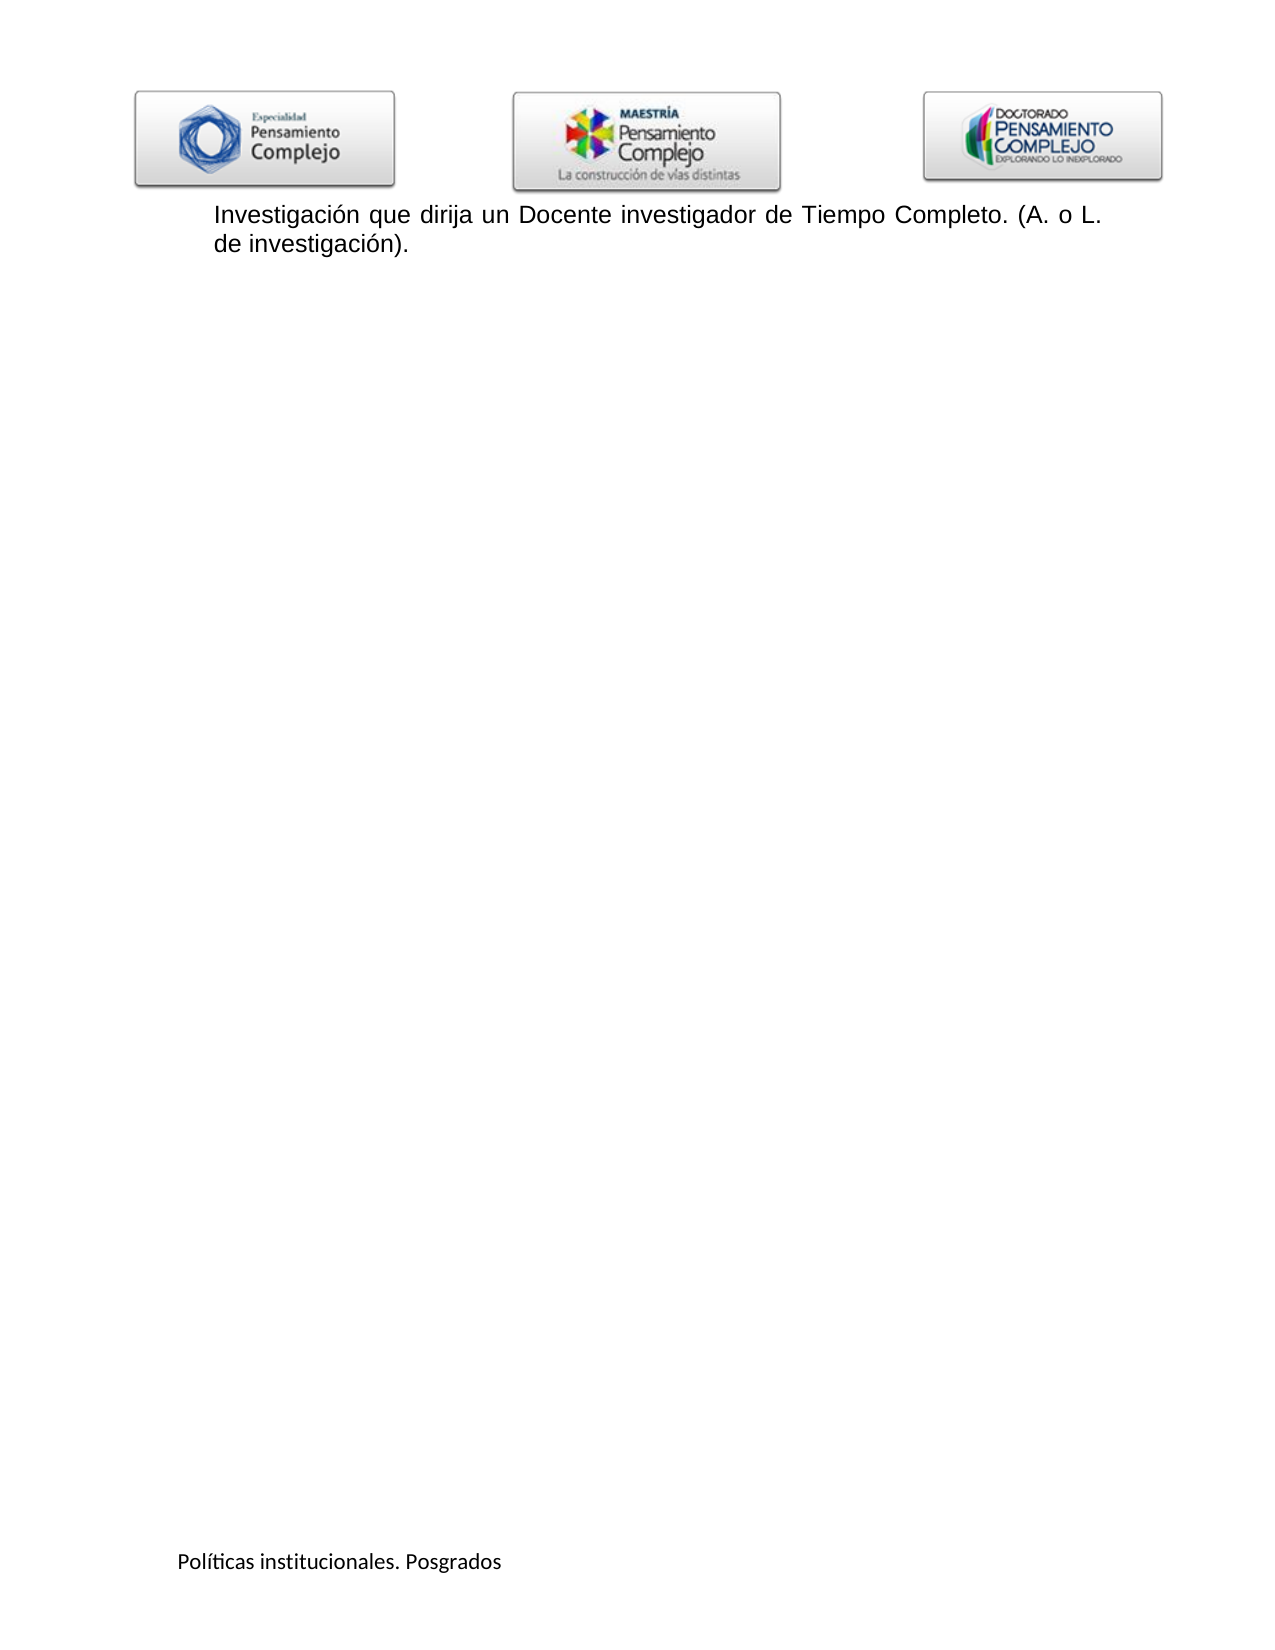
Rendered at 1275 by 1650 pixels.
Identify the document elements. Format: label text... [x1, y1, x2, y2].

picture [509, 88, 785, 200]
picture [920, 88, 1166, 190]
picture [131, 87, 399, 197]
